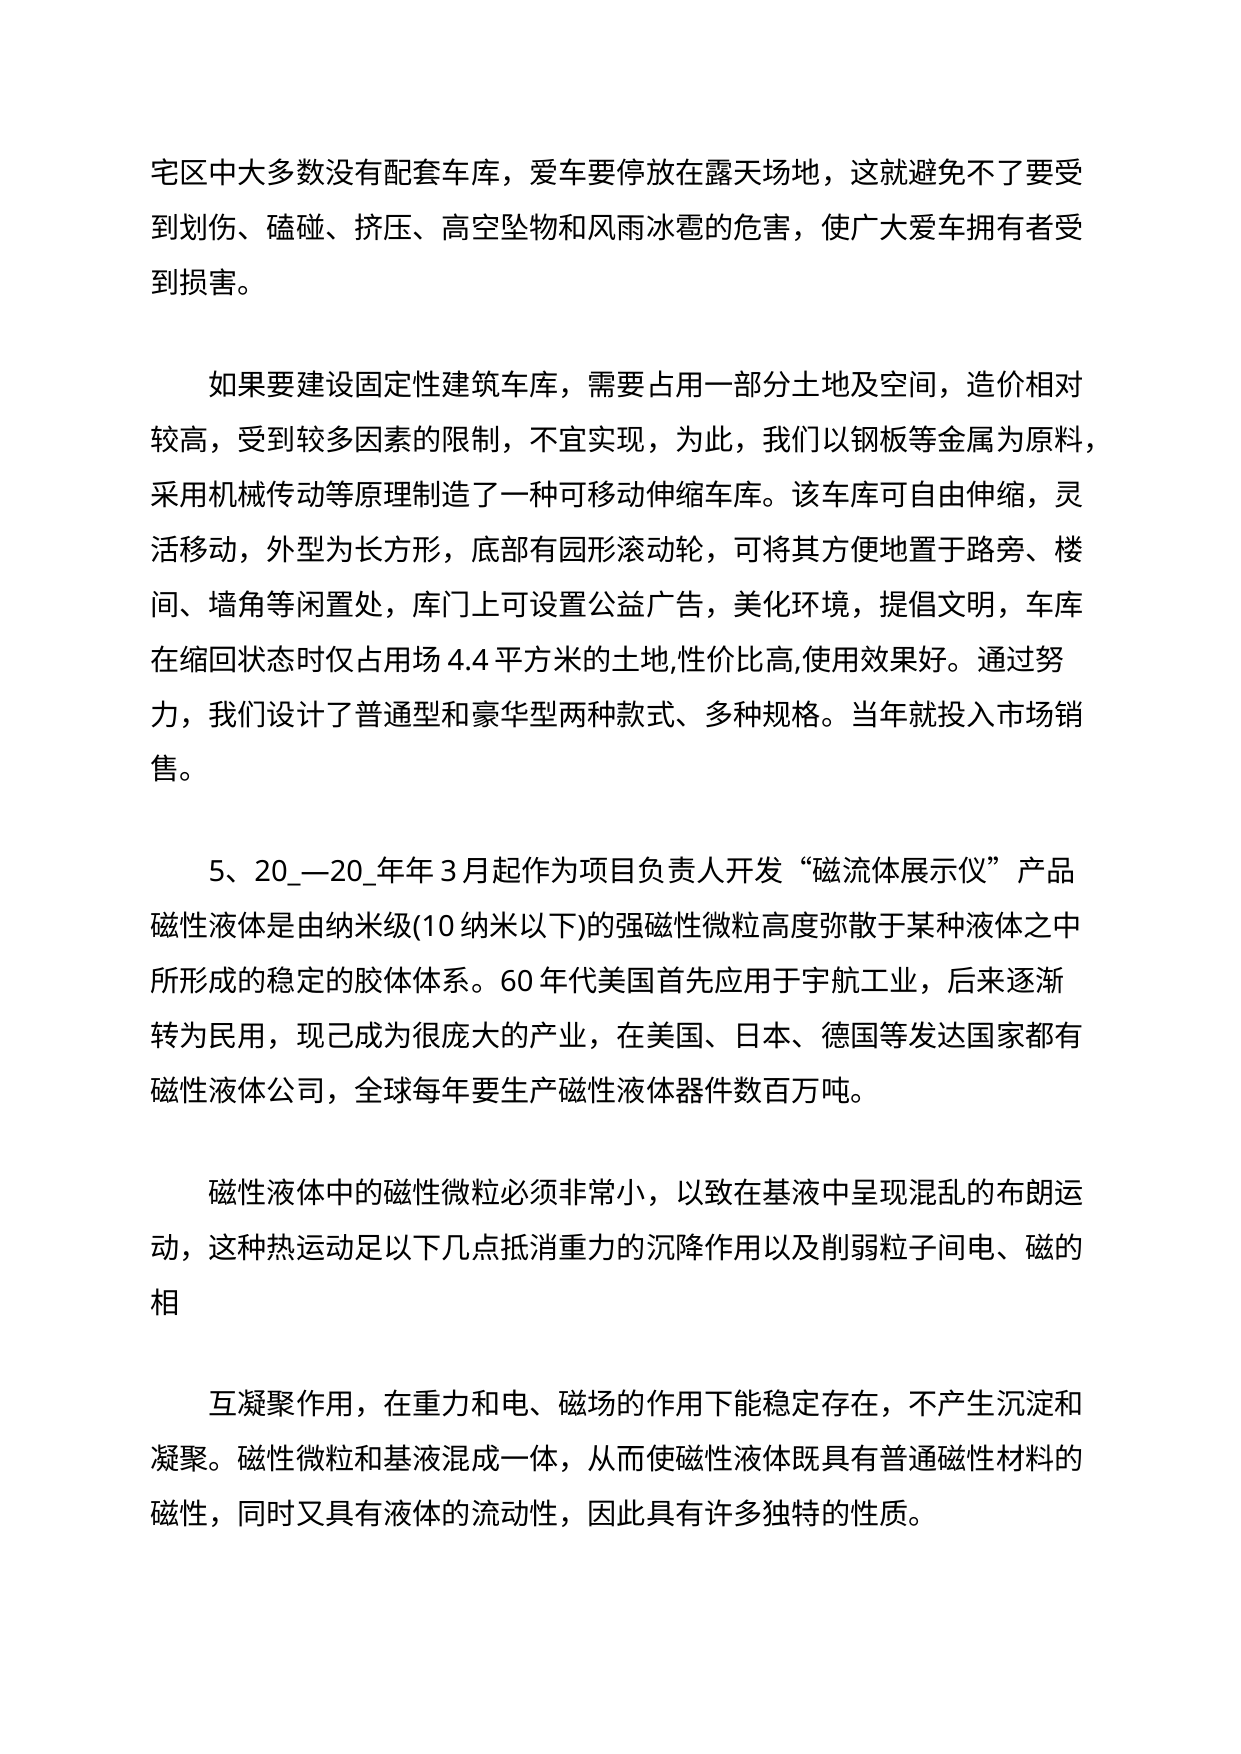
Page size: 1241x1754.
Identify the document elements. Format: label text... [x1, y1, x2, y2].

text 如果要建设固定性建筑车库，需要占用一部分土地及空间，造价相对较高，受到较多因素的限制，不宜实现，为此，我们以钢板等金属为原料，采用机械传动等原理制造了一种可移动伸缩车库。该车库可自由伸缩，灵活移动，外型为长方形，底部有园形滚动轮，可将其方便地置于路旁、楼间、墙角等闲置处，库门上可设置公益广告，美化环境，提倡文明，车库在缩回状态时仅占用场4.4平方米的土地,性价比高,使用效果好。通过努力，我们设计了普通型和豪华型两种款式、多种规格。当年就投入市场销售。 [150, 362, 1090, 788]
text 磁性液体中的磁性微粒必须非常小，以致在基液中呈现混乱的布朗运动，这种热运动足以下几点抵消重力的沉降作用以及削弱粒子间电、磁的相 [150, 1169, 1090, 1321]
text 互凝聚作用，在重力和电、磁场的作用下能稳定存在，不产生沉淀和凝聚。磁性微粒和基液混成一体，从而使磁性液体既具有普通磁性材料的磁性，同时又具有液体的流动性，因此具有许多独特的性质。 [150, 1381, 1090, 1533]
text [150, 150, 1090, 302]
text 5、20_—20_年年3月起作为项目负责人开发“磁流体展示仪”产品磁性液体是由纳米级(10纳米以下)的强磁性微粒高度弥散于某种液体之中所形成的稳定的胶体体系。60年代美国首先应用于宇航工业，后来逐渐转为民用，现己成为很庞大的产业，在美国、日本、德国等发达国家都有磁性液体公司，全球每年要生产磁性液体器件数百万吨。 [150, 848, 1090, 1110]
